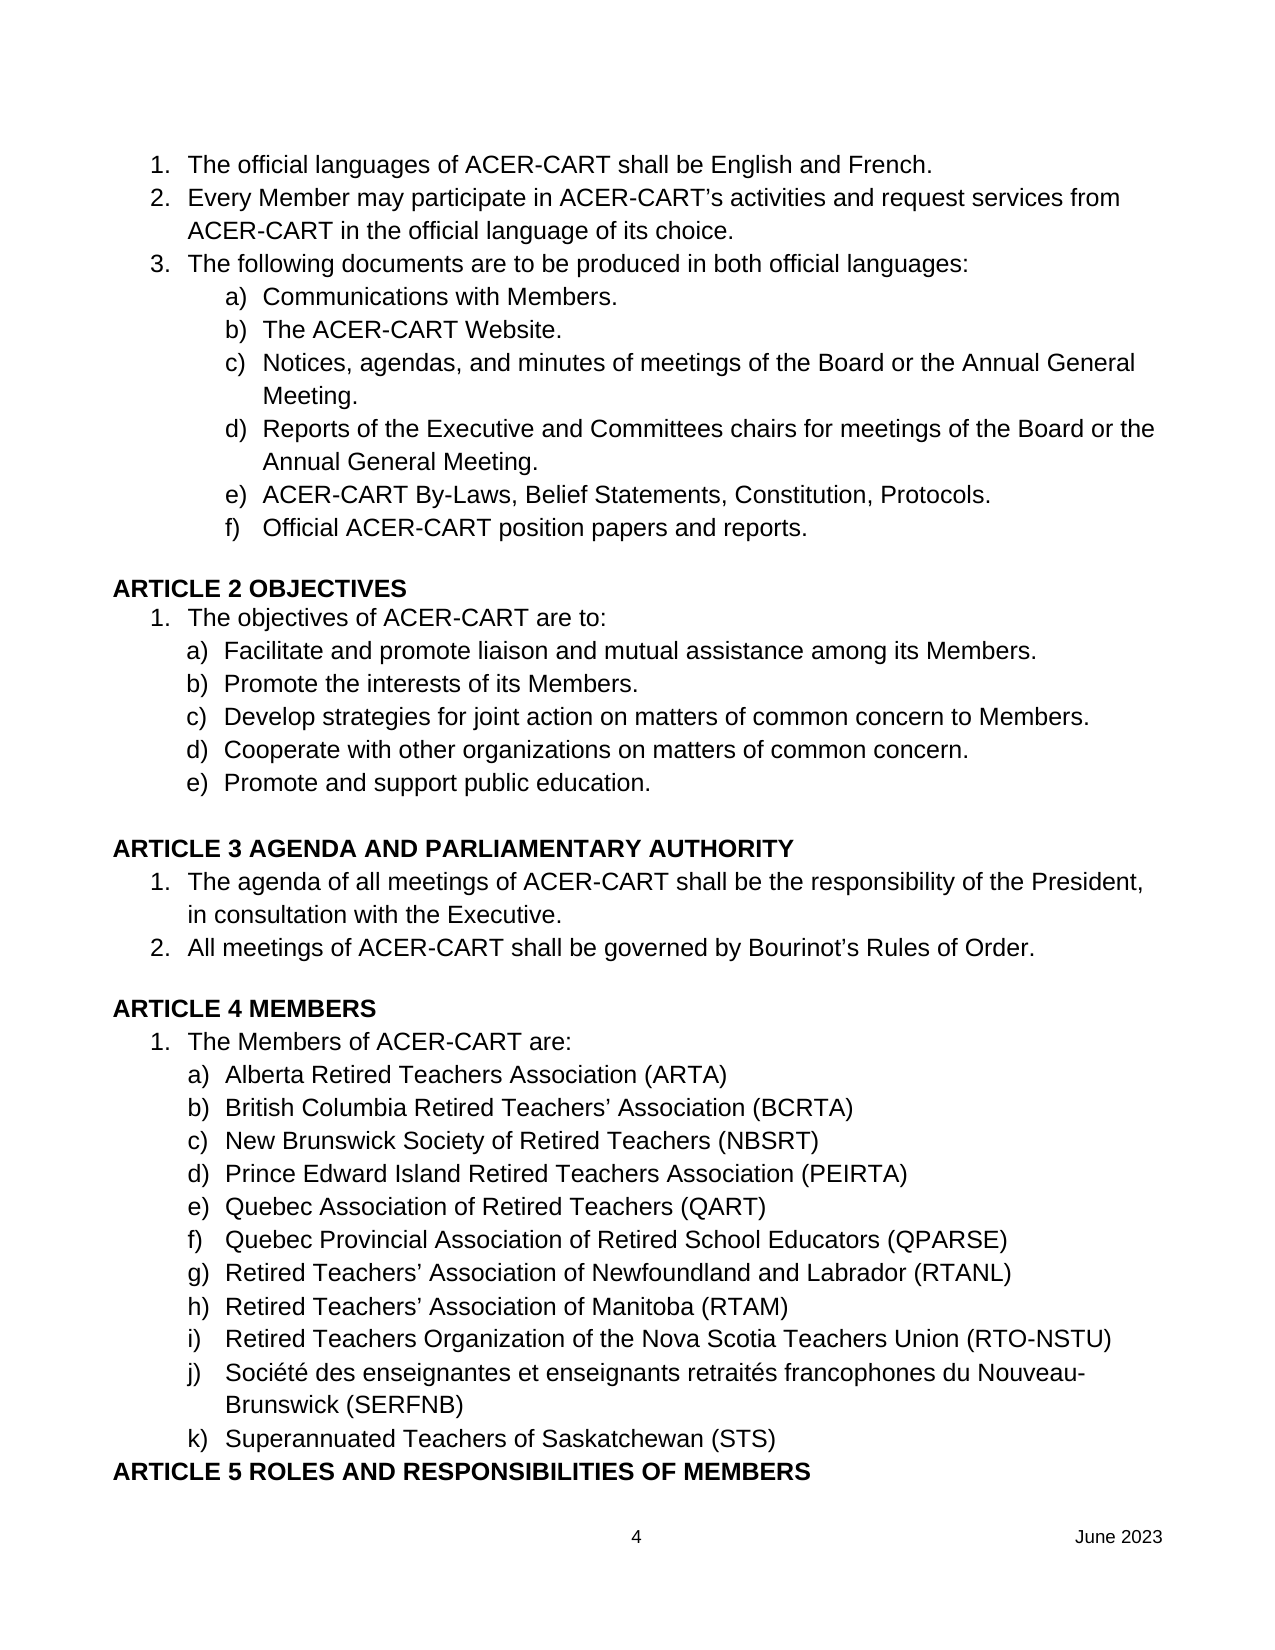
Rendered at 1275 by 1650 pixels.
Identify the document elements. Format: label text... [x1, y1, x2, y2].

list Superannuated Teachers of Saskatchewan (STS) [187, 1423, 1162, 1452]
list Reports of the Executive and Committees chairs for meetings of the Board or the Annual General Meeting. [225, 414, 1162, 476]
text ARTICLE 3 AGENDA AND PARLIAMENTARY AUTHORITY [112, 834, 1162, 863]
list Develop strategies for joint action on matters of common concern to Members. [186, 702, 1162, 731]
list Promote and support public education. [186, 768, 1162, 797]
list Prince Edward Island Retired Teachers Association (PEIRTA) [187, 1159, 1162, 1188]
list The ACER-CART Website. [225, 315, 1162, 344]
list Alberta Retired Teachers Association (ARTA) [187, 1060, 1162, 1089]
list Promote the interests of its Members. [186, 669, 1162, 698]
list Retired Teachers’ Association of Manitoba (RTAM) [187, 1291, 1162, 1320]
list Retired Teachers’ Association of Newfoundland and Labrador (RTANL) [187, 1258, 1162, 1287]
list All meetings of ACER-CART shall be governed by Bourinot’s Rules of Order. [150, 933, 1162, 962]
list The Members of ACER-CART are: [150, 1027, 1162, 1056]
list ACER-CART By-Laws, Belief Statements, Constitution, Protocols. [225, 480, 1162, 509]
list Retired Teachers Organization of the Nova Scotia Teachers Union (RTO-NSTU) [187, 1324, 1162, 1353]
list Every Member may participate in ACER-CART’s activities and request services from ACER-CART in the official language of its choice. [150, 183, 1162, 245]
list Cooperate with other organizations on matters of common concern. [186, 735, 1162, 764]
list The objectives of ACER-CART are to: [150, 603, 1162, 632]
list The following documents are to be produced in both official languages: [150, 249, 1162, 278]
list The official languages of ACER-CART shall be English and French. [150, 150, 1162, 179]
text ARTICLE 5 ROLES AND RESPONSIBILITIES OF MEMBERS [112, 1457, 1162, 1485]
list New Brunswick Society of Retired Teachers (NBSRT) [187, 1126, 1162, 1155]
list Facilitate and promote liaison and mutual assistance among its Members. [186, 636, 1162, 665]
list Communications with Members. [225, 282, 1162, 311]
list British Columbia Retired Teachers’ Association (BCRTA) [187, 1093, 1162, 1122]
list Société des enseignantes et enseignants retraités francophones du Nouveau-Brunswick (SERFNB) [187, 1357, 1162, 1419]
list Quebec Provincial Association of Retired School Educators (QPARSE) [187, 1225, 1162, 1254]
list Quebec Association of Retired Teachers (QART) [187, 1192, 1162, 1221]
subtitle ARTICLE 2 OBJECTIVES [112, 574, 1162, 603]
text ARTICLE 4 MEMBERS [112, 994, 1162, 1023]
list Official ACER-CART position papers and reports. [225, 513, 1162, 542]
list Notices, agendas, and minutes of meetings of the Board or the Annual General Meeting. [225, 348, 1162, 410]
list The agenda of all meetings of ACER-CART shall be the responsibility of the President, in consultation with the Executive. [150, 867, 1162, 929]
